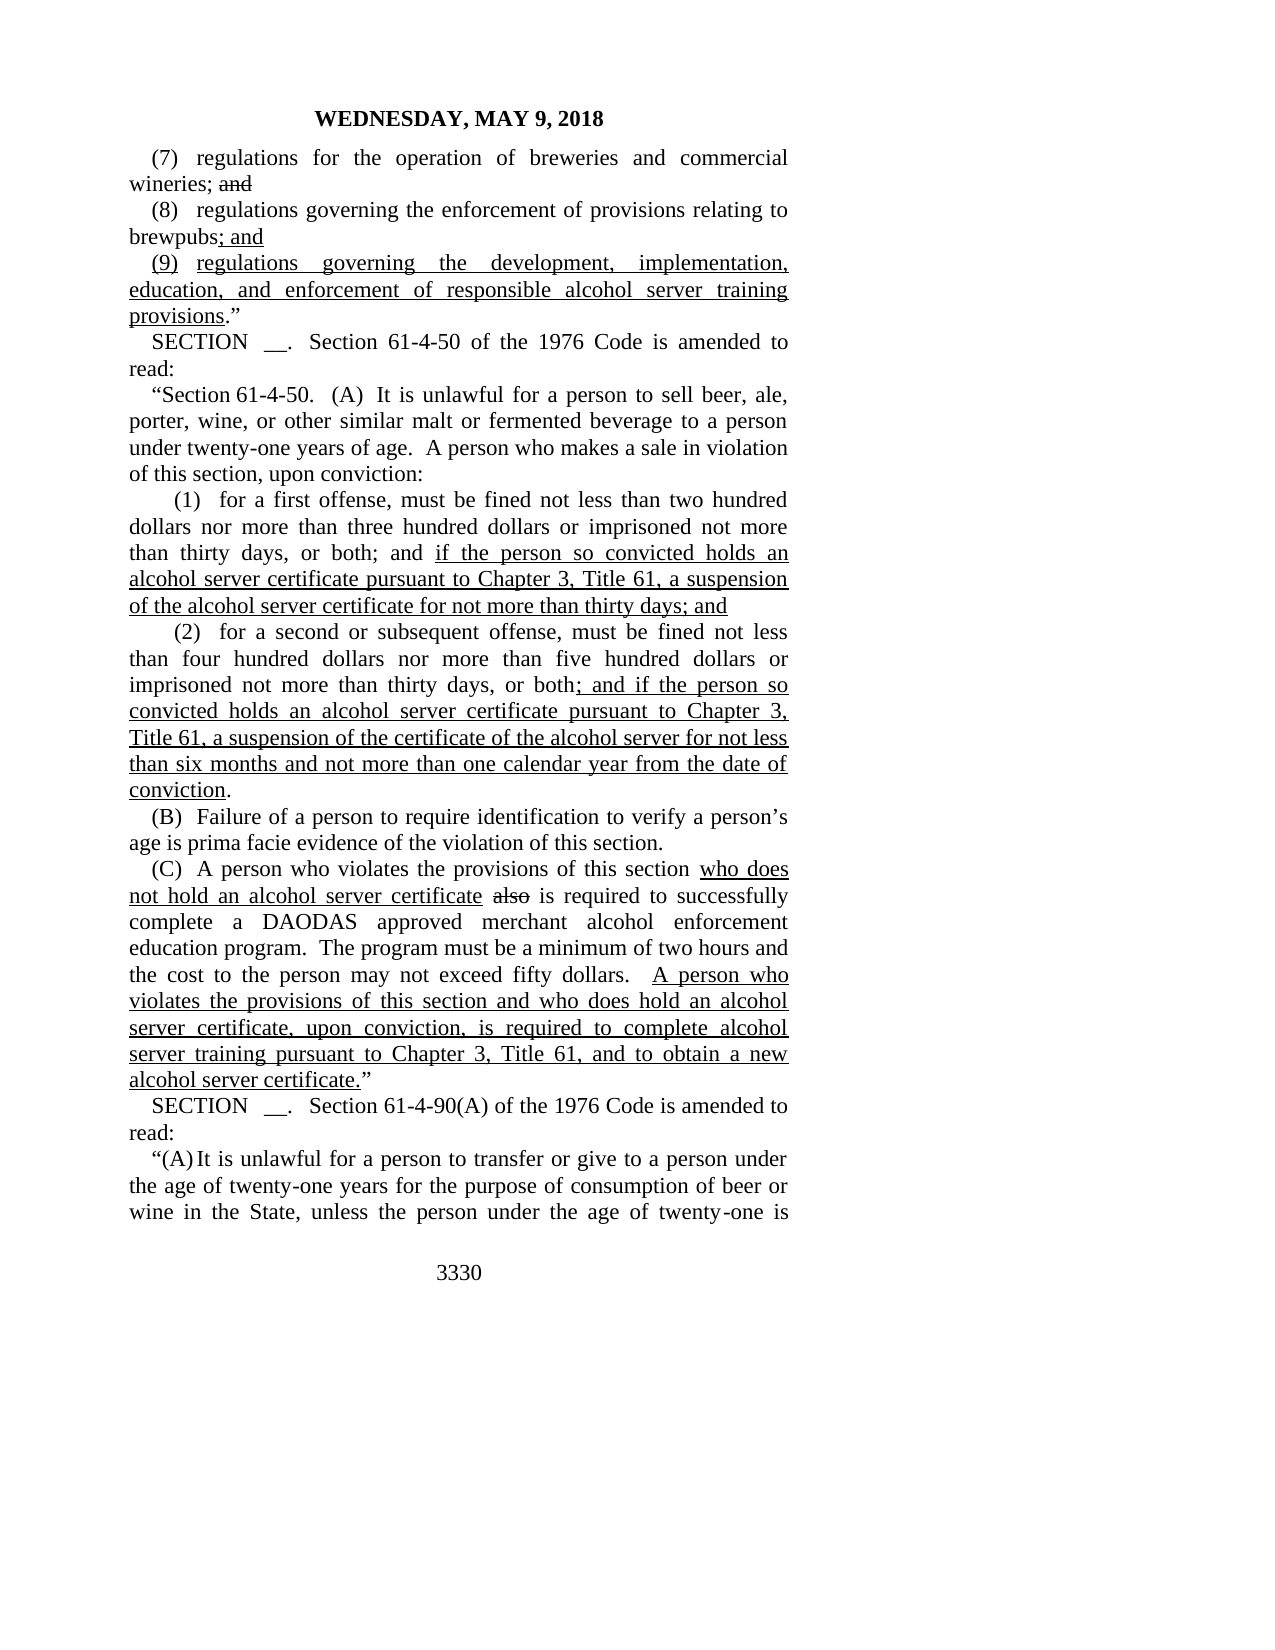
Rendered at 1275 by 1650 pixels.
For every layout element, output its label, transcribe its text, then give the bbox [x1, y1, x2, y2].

text (B) Failure of a person to require identification to verify a person’s age is prima facie evidence of the violation of this section. [129, 803, 789, 855]
text SECTION __. Section 61-4-50 of the 1976 Code is amended to read: [129, 328, 789, 381]
text (1) for a first offense, must be fined not less than two hundred dollars nor more than three hundred dollars or imprisoned not more than thirty days, or both; and if the person so convicted holds an alcohol server certificate pursuant to Chapter 3, Title 61, a suspension of the alcohol server certificate for not more than thirty days; and [129, 486, 789, 588]
text (9) regulations governing the development, implementation, education, and enforcement of responsible alcohol server training provisions.” [129, 300, 789, 328]
text (9) regulations governing the development, implementation, education, and enforcement of responsible alcohol server training provisions.” [129, 249, 789, 299]
text “Section 61-4-50. (A) It is unlawful for a person to sell beer, ale, porter, wine, or other similar malt or fermented beverage to a person under twenty-one years of age. A person who makes a sale in violation of this section, upon conviction: [129, 381, 789, 486]
text (8) regulations governing the enforcement of provisions relating to brewpubs; and [129, 197, 789, 249]
text (2) for a second or subsequent offense, must be fined not less than four hundred dollars nor more than five hundred dollars or imprisoned not more than thirty days, or both; and if the person so convicted holds an alcohol server certificate pursuant to Chapter 3, Title 61, a suspension of the certificate of the alcohol server for not less than six months and not more than one calendar year from the date of conviction. [129, 618, 789, 720]
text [129, 1145, 789, 1224]
text (7) regulations for the operation of breweries and commercial wineries; and [129, 144, 789, 197]
text (2) for a second or subsequent offense, must be fined not less than four hundred dollars nor more than five hundred dollars or imprisoned not more than thirty days, or both; and if the person so convicted holds an alcohol server certificate pursuant to Chapter 3, Title 61, a suspension of the certificate of the alcohol server for not less than six months and not more than one calendar year from the date of conviction. [129, 748, 789, 803]
text (C) A person who violates the provisions of this section who does not hold an alcohol server certificate also is required to successfully complete a DAODAS approved merchant alcohol enforcement education program. The program must be a minimum of two hours and the cost to the person may not exceed fifty dollars. A person who violates the provisions of this section and who does hold an alcohol server certificate, upon conviction, is required to complete alcohol server training pursuant to Chapter 3, Title 61, and to obtain a new alcohol server certificate.” [129, 855, 789, 1010]
text SECTION __. Section 61-4-90(A) of the 1976 Code is amended to read: [129, 1093, 789, 1145]
